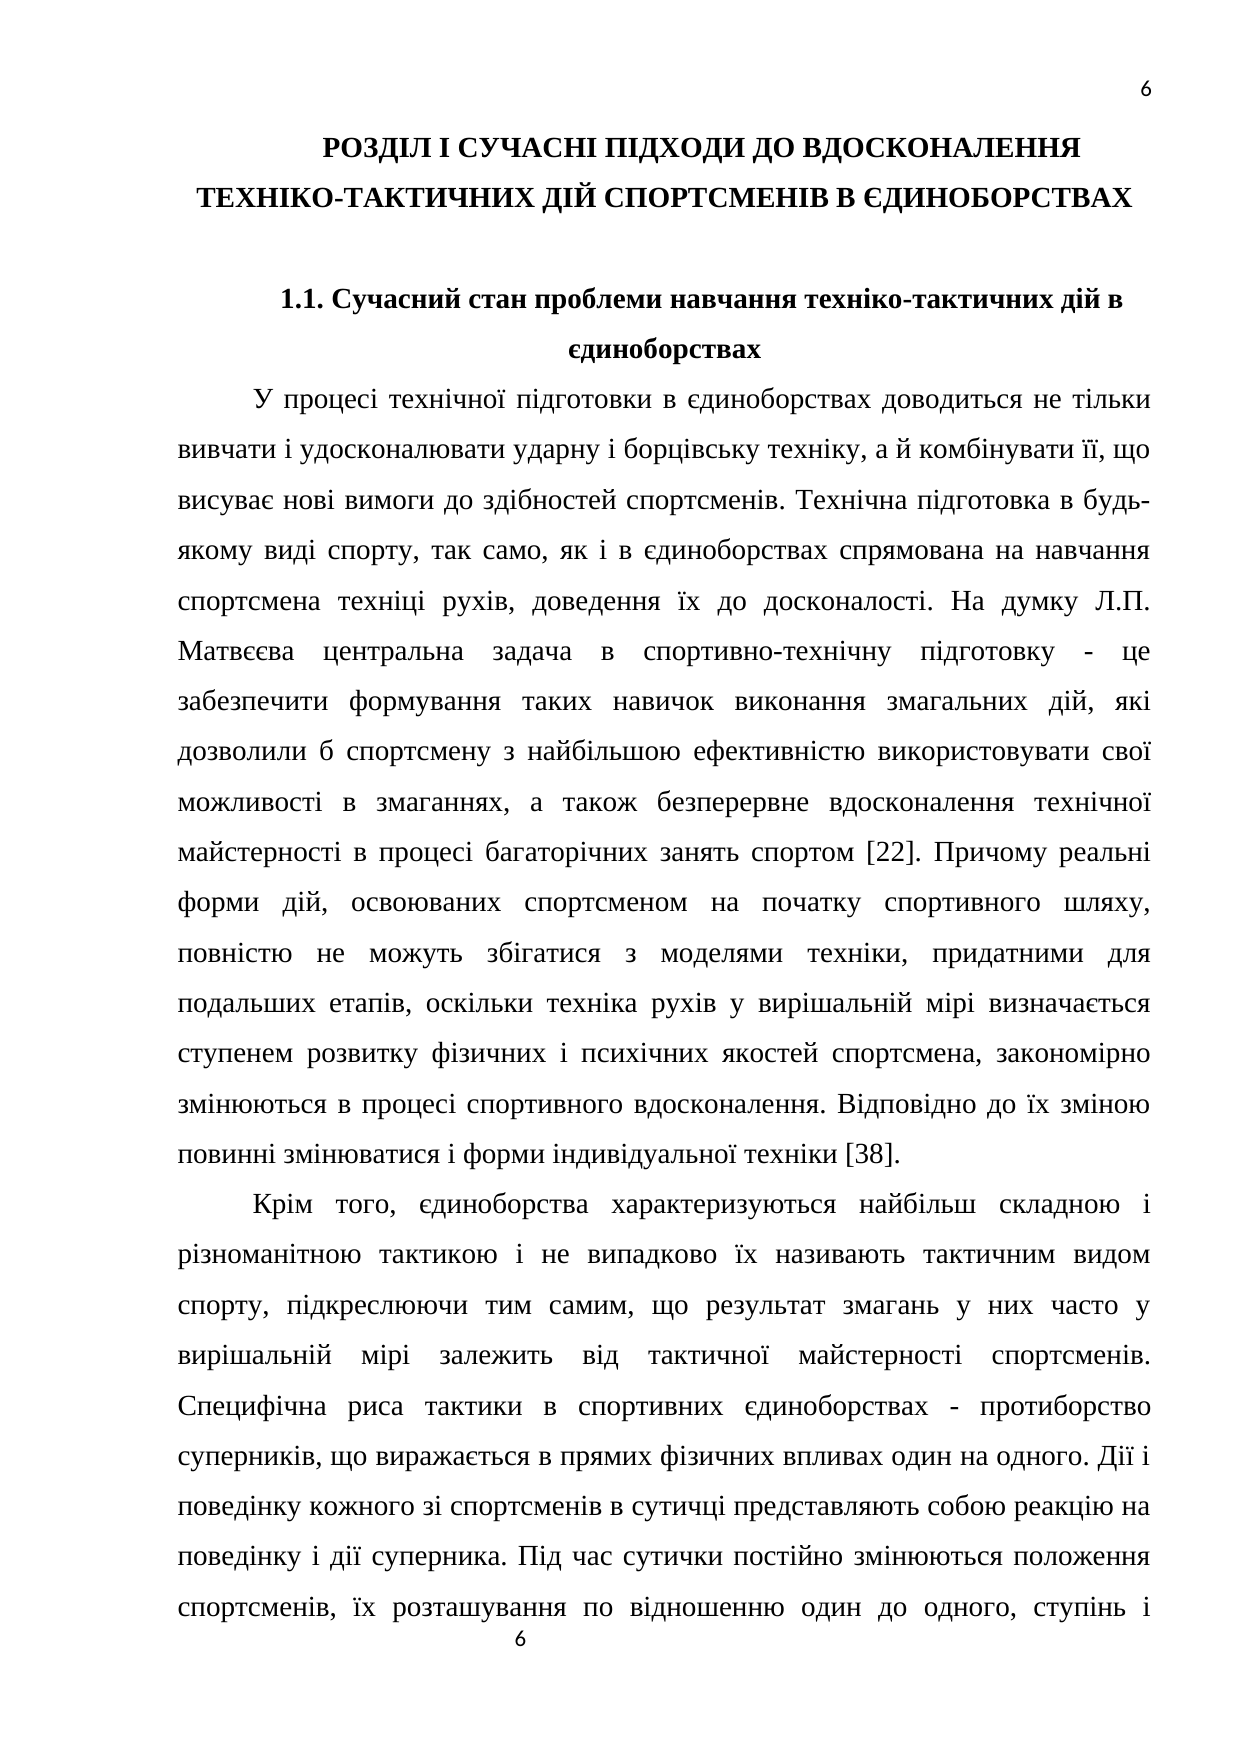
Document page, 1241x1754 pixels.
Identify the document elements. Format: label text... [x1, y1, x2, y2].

text 1.1. Сучасний стан проблеми навчання техніко-тактичних дій в єдиноборствах [177, 281, 1152, 364]
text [177, 1186, 1152, 1622]
text У процесі технічної підготовки в єдиноборствах доводиться не тільки вивчати і удосконалювати ударну і борцівську техніку, а й комбінувати її, що висуває нові вимоги до здібностей спортсменів. Технічна підготовка в будь-якому виді спорту, так само, як і в єдиноборствах спрямована на навчання спортсмена техніці рухів, доведення їх до досконалості. На думку Л.П. Матвєєва центральна задача в спортивно-технічну підготовку - це забезпечити формування таких навичок виконання змагальних дій, які дозволили б спортсмену з найбільшою ефективністю використовувати свої можливості в змаганнях, а також безперервне вдосконалення технічної майстерності в процесі багаторічних занять спортом [22]. Причому реальні форми дій, освоюваних спортсменом на початку спортивного шляху, повністю не можуть збігатися з моделями техніки, придатними для подальших етапів, оскільки техніка рухів у вирішальній мірі визначається ступенем розвитку фізичних і психічних якостей спортсмена, закономірно змінюються в процесі спортивного вдосконалення. Відповідно до їх зміною повинні змінюватися і форми індивідуальної техніки [38]. [177, 381, 1152, 1169]
text РОЗДІЛ І СУЧАСНІ ПІДХОДИ ДО ВДОСКОНАЛЕННЯ ТЕХНІКО-ТАКТИЧНИХ ДІЙ СПОРТСМЕНІВ В ЄДИНОБОРСТВАХ [177, 130, 1152, 214]
